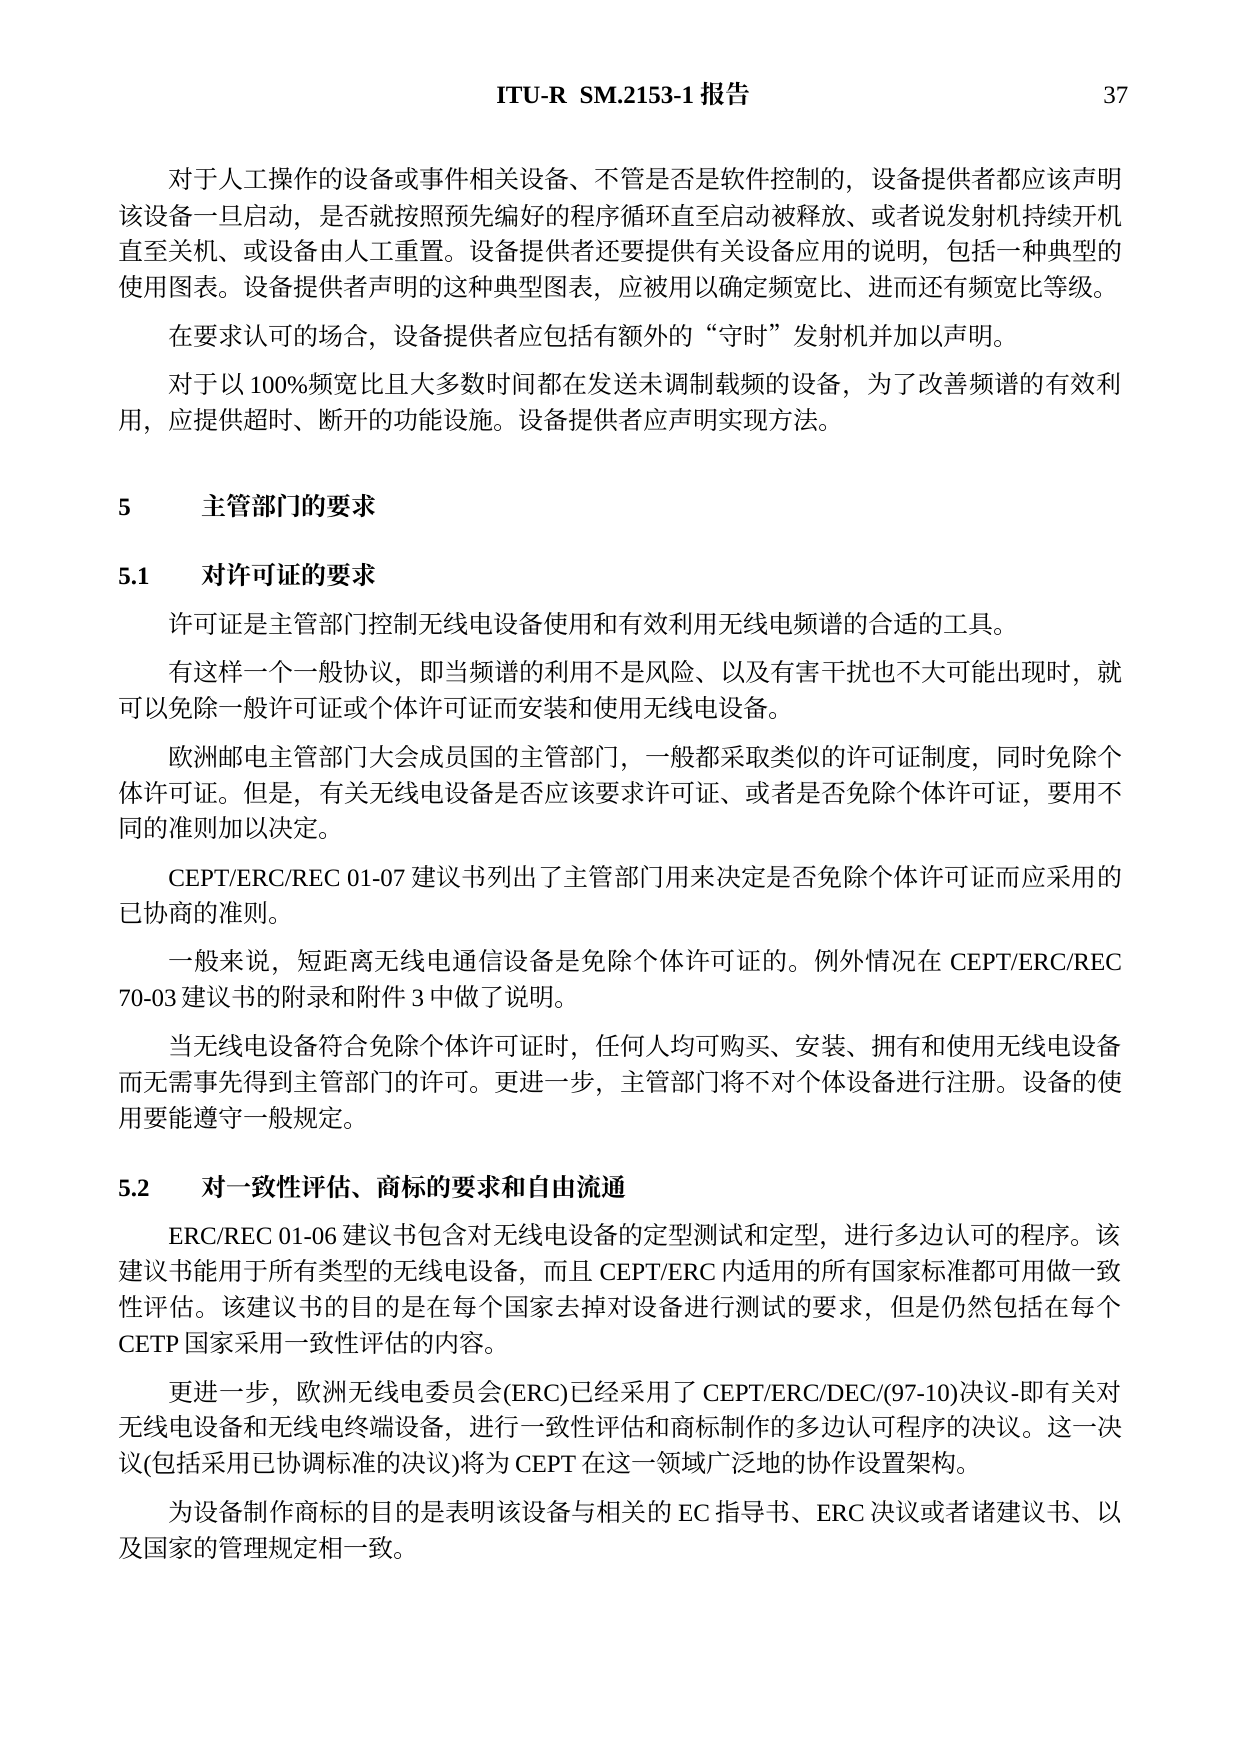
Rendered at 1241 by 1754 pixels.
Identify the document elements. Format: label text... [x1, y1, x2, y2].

subtitle 5.1 对许可证的要求 [118, 556, 1122, 592]
text 对于以100%频宽比且大多数时间都在发送未调制载频的设备，为了改善频谱的有效利用，应提供超时、断开的功能设施。设备提供者应声明实现方法。 [118, 365, 1122, 437]
text CEPT/ERC/REC 01-07建议书列出了主管部门用来决定是否免除个体许可证而应采用的已协商的准则。 [118, 858, 1122, 929]
text 一般来说，短距离无线电通信设备是免除个体许可证的。例外情况在CEPT/ERC/REC 70-03建议书的附录和附件3中做了说明。 [118, 942, 1122, 1014]
text 为设备制作商标的目的是表明该设备与相关的EC指导书、ERC决议或者诸建议书、以及国家的管理规定相一致。 [118, 1492, 1122, 1564]
text 更进一步，欧洲无线电委员会(ERC)已经采用了CEPT/ERC/DEC/(97-10)决议-即有关对无线电设备和无线电终端设备，进行一致性评估和商标制作的多边认可程序的决议。这一决议(包括采用已协调标准的决议)将为CEPT在这一领域广泛地的协作设置架构。 [118, 1372, 1122, 1480]
text ERC/REC 01-06建议书包含对无线电设备的定型测试和定型，进行多边认可的程序。该建议书能用于所有类型的无线电设备，而且CEPT/ERC内适用的所有国家标准都可用做一致性评估。该建议书的目的是在每个国家去掉对设备进行测试的要求，但是仍然包括在每个CETP国家采用一致性评估的内容。 [118, 1216, 1122, 1360]
subtitle 5 主管部门的要求 [118, 487, 1122, 523]
text 当无线电设备符合免除个体许可证时，任何人均可购买、安装、拥有和使用无线电设备而无需事先得到主管部门的许可。更进一步，主管部门将不对个体设备进行注册。设备的使用要能遵守一般规定。 [118, 1026, 1122, 1134]
text 欧洲邮电主管部门大会成员国的主管部门，一般都采取类似的许可证制度，同时免除个体许可证。但是，有关无线电设备是否应该要求许可证、或者是否免除个体许可证，要用不同的准则加以决定。 [118, 737, 1122, 845]
text 在要求认可的场合，设备提供者应包括有额外的“守时”发射机并加以声明。 [118, 316, 1122, 352]
text 对于人工操作的设备或事件相关设备、不管是否是软件控制的，设备提供者都应该声明该设备一旦启动，是否就按照预先编好的程序循环直至启动被释放、或者说发射机持续开机直至关机、或设备由人工重置。设备提供者还要提供有关设备应用的说明，包括一种典型的使用图表。设备提供者声明的这种典型图表，应被用以确定频宽比、进而还有频宽比等级。 [118, 160, 1122, 304]
subtitle 5.2 对一致性评估、商标的要求和自由流通 [118, 1167, 1122, 1203]
text 有这样一个一般协议，即当频谱的利用不是风险、以及有害干扰也不大可能出现时，就可以免除一般许可证或个体许可证而安装和使用无线电设备。 [118, 653, 1122, 725]
text 许可证是主管部门控制无线电设备使用和有效利用无线电频谱的合适的工具。 [118, 604, 1122, 640]
